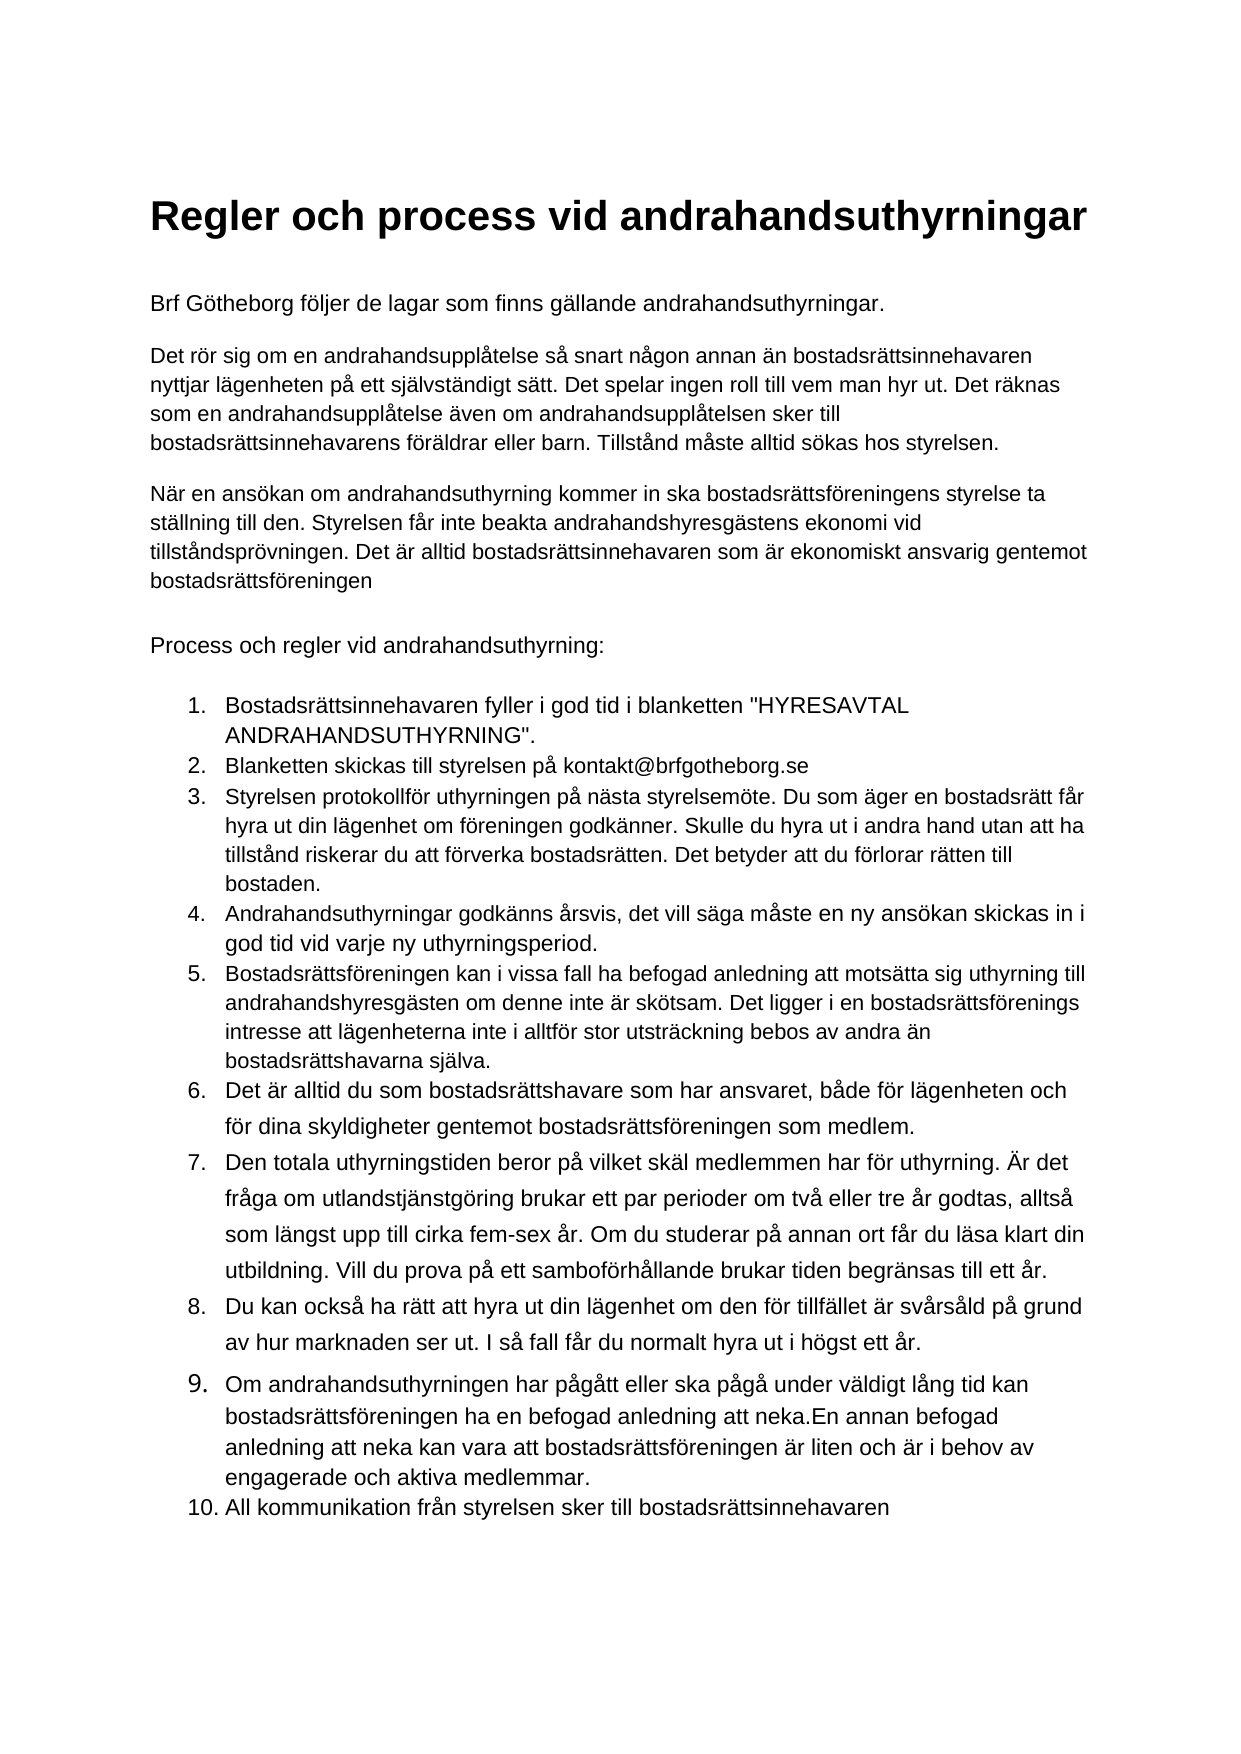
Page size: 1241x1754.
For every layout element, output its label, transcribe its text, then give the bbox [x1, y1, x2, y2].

list Blanketten skickas till styrelsen på kontakt@brfgotheborg.se [187, 752, 1090, 779]
subtitle Det rör sig om en andrahandsupplåtelse så snart någon annan än bostadsrättsinnehavaren nyttjar lägenheten på ett självständigt sätt. Det spelar ingen roll till vem man hyr ut. Det räknas som en andrahandsupplåtelse även om andrahandsupplåtelsen sker till bostadsrättsinnehavarens föräldrar eller barn. Tillstånd måste alltid sökas hos styrelsen. [150, 343, 1090, 455]
list Du kan också ha rätt att hyra ut din lägenhet om den för tillfället är svårsåld på grund av hur marknaden ser ut. I så fall får du normalt hyra ut i högst ett år. [187, 1293, 1090, 1356]
list Bostadsrättsföreningen kan i vissa fall ha befogad anledning att motsätta sig uthyrning till andrahandshyresgästen om denne inte är skötsam. Det ligger i en bostadsrättsförenings intresse att lägenheterna inte i alltför stor utsträckning bebos av andra än bostadsrättshavarna själva. [187, 960, 1090, 1073]
text Brf Götheborg följer de lagar som finns gällande andrahandsuthyrningar. [150, 289, 1090, 316]
subtitle När en ansökan om andrahandsuthyrning kommer in ska bostadsrättsföreningens styrelse ta ställning till den. Styrelsen får inte beakta andrahandshyresgästens ekonomi vid tillståndsprövningen. Det är alltid bostadsrättsinnehavaren som är ekonomiskt ansvarig gentemot bostadsrättsföreningen [150, 481, 1090, 593]
text Process och regler vid andrahandsuthyrning: [150, 632, 1090, 658]
list Bostadsrättsinnehavaren fyller i god tid i blanketten "HYRESAVTAL ANDRAHANDSUTHYRNING". [187, 692, 1090, 748]
list Om andrahandsuthyrningen har pågått eller ska pågå under väldigt lång tid kan bostadsrättsföreningen ha en befogad anledning att neka.En annan befogad anledning att neka kan vara att bostadsrättsföreningen är liten och är i behov av engagerade och aktiva medlemmar. [187, 1365, 1090, 1490]
list Det är alltid du som bostadsrättshavare som har ansvaret, både för lägenheten och för dina skyldigheter gentemot bostadsrättsföreningen som medlem. [187, 1077, 1090, 1139]
list Styrelsen protokollför uthyrningen på nästa styrelsemöte. Du som äger en bostadsrätt får hyra ut din lägenhet om föreningen godkänner. Skulle du hyra ut i andra hand utan att ha tillstånd riskerar du att förverka bostadsrätten. Det betyder att du förlorar rätten till bostaden. [187, 783, 1090, 896]
list All kommunikation från styrelsen sker till bostadsrättsinnehavaren [187, 1494, 1090, 1520]
list Andrahandsuthyrningar godkänns årsvis, det vill säga måste en ny ansökan skickas in i god tid vid varje ny uthyrningsperiod. [187, 899, 1090, 956]
list Den totala uthyrningstiden beror på vilket skäl medlemmen har för uthyrning. Är det fråga om utlandstjänstgöring brukar ett par perioder om två eller tre år godtas, alltså som längst upp till cirka fem-sex år. Om du studerar på annan ort får du läsa klart din utbildning. Vill du prova på ett samboförhållande brukar tiden begränsas till ett år. [187, 1149, 1090, 1283]
subtitle Regler och process vid andrahandsuthyrningar [150, 192, 1090, 239]
